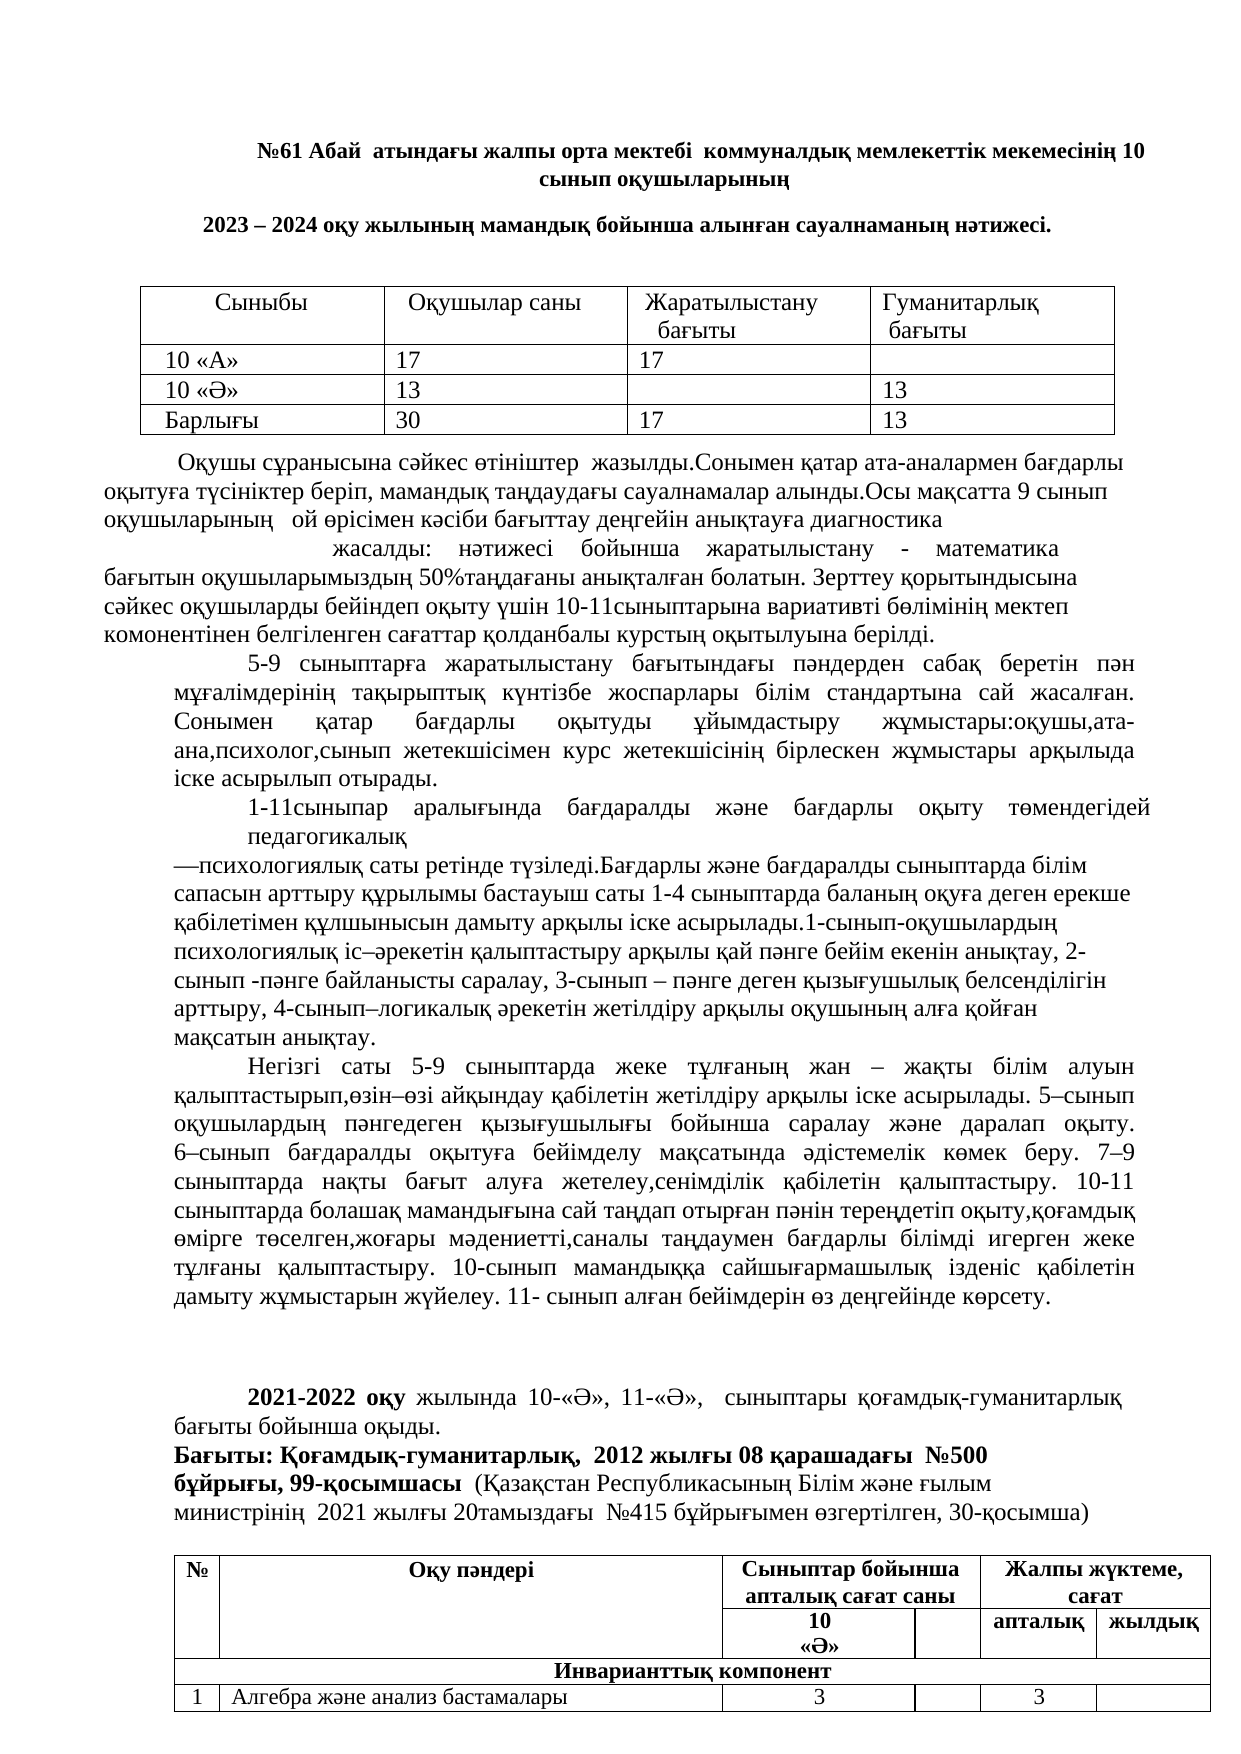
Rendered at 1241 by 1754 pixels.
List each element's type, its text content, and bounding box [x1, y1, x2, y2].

table_cell [916, 1685, 980, 1711]
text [177, 137, 1151, 192]
table_cell 13 [385, 375, 627, 404]
table_cell 17 [628, 345, 870, 374]
text —психологиялық саты ретінде түзіледі.Бағдарлы және бағдаралды сыныптарда білім сапасын арттыру құрылымы бастауыш саты 1-4 сыныптарда баланың оқуға деген ерекше қабілетімен құлшынысын дамыту арқылы іске асырылады.1-сынып-оқушылардың психологиялық іс–әрекетін қалыптастыру арқылы қай пәнге бейім екенін анықтау, 2-сынып -пәнге байланысты саралау, 3-сынып – пәнге деген қызығушылық белсенділігін арттыру, 4-сынып–логикалық әрекетін жетілдіру арқылы оқушының алға қойған мақсатын анықтау. [173, 850, 1136, 1051]
table_header Жалпы жүктеме, сағат [981, 1556, 1210, 1608]
table_cell Барлығы [141, 405, 384, 434]
table_cell 10 «Ә» [723, 1609, 914, 1658]
text 2021-2022 оқу жылында 10-«Ә», 11-«Ә», сыныптары қоғамдық-гуманитарлық бағыты бойынша оқыды. [173, 1382, 1122, 1440]
table_cell Инварианттық компонент [175, 1659, 1210, 1684]
table_header Оқушылар саны [385, 287, 627, 344]
table_cell 3 [981, 1685, 1096, 1711]
table_header № [175, 1556, 219, 1658]
table_cell 17 [628, 405, 870, 434]
table_cell 13 [871, 375, 1114, 404]
table_cell [871, 345, 1114, 374]
table_header Жаратылыстану бағыты [628, 287, 870, 344]
table_cell 30 [385, 405, 627, 434]
table_cell 10 «Ә» [141, 375, 384, 404]
table_header Сыныптар бойынша апталық сағат саны [723, 1556, 980, 1608]
table_cell 3 [723, 1685, 914, 1711]
table_cell 13 [871, 405, 1114, 434]
text 1-11сыныпар аралығында бағдаралды және бағдарлы оқыту төмендегідей педагогикалық [247, 792, 1151, 850]
text 5-9 сыныптарға жаратылыстану бағытындағы пәндерден сабақ беретін пән мұғалімдерінің тақырыптық күнтізбе жоспарлары білім стандартына сай жасалған. Сонымен қатар бағдарлы оқытуды ұйымдастыру жұмыстары:оқушы,ата-ана,психолог,сынып жетекшісімен курс жетекшісінің бірлескен жұмыстары арқылыда іске асырылып отырады. [173, 648, 1136, 792]
table_header Оқу пәндері [220, 1556, 722, 1658]
table_cell Алгебра және анализ бастамалары [220, 1685, 722, 1711]
table_cell [1097, 1685, 1210, 1711]
text 2023 – 2024 оқу жылының мамандық бойынша алынған сауалнаманың нәтижесі. [103, 211, 1151, 237]
table_header Сыныбы [141, 287, 384, 344]
table_cell [916, 1609, 980, 1658]
table_cell 10 «А» [141, 345, 384, 374]
table_cell 1 [175, 1685, 219, 1711]
table_cell 17 [385, 345, 627, 374]
text Негізгі саты 5-9 сыныптарда жеке тұлғаның жан – жақты білім алуын қалыптастырып,өзін–өзі айқындау қабілетін жетілдіру арқылы іске асырылады. 5–сынып оқушылардың пәнгедеген қызығушылығы бойынша саралау және даралап оқыту. 6–сынып бағдаралды оқытуға бейімделу мақсатында әдістемелік көмек беру. 7–9 сыныптарда нақты бағыт алуға жетелеу,сенімділік қабілетін қалыптастыру. 10-11 сыныптарда болашақ мамандығына сай таңдап отырған пәнін тереңдетіп оқыту,қоғамдық өмірге төселген,жоғары мәдениетті,саналы таңдаумен бағдарлы білімді игерген жеке тұлғаны қалыптастыру. 10-сынып мамандыққа сайшығармашылық ізденіс қабілетін дамыту жұмыстарын жүйелеу. 11- сынып алған бейімдерін өз деңгейінде көрсету. [173, 1051, 1136, 1310]
text Оқушы сұранысына сәйкес өтініштер жазылды.Сонымен қатар ата-аналармен бағдарлы оқытуға түсініктер беріп, мамандық таңдаудағы сауалнамалар алынды.Осы мақсатта 9 сынып оқушыларының ой өрісімен кәсіби бағыттау деңгейін анықтауға диагностика жасалды: нәтижесі бойынша жаратылыстану - математика бағытын оқушыларымыздың 50%таңдағаны анықталған болатын. Зерттеу қорытындысына сәйкес оқушыларды бейіндеп оқыту үшін 10-11сыныптарына вариативті бөлімінің мектеп комонентінен белгіленген сағаттар қолданбалы курстың оқытылуына берілді. [103, 304, 1135, 648]
table_cell апталық [981, 1609, 1096, 1658]
table_cell [628, 375, 870, 404]
table_header Гуманитарлық бағыты [871, 287, 1114, 344]
text Бағыты: Қоғамдық-гуманитарлық, 2012 жылғы 08 қарашадағы №500 бұйрығы, 99-қосымшасы (Қазақстан Республикасының Білім және ғылым министрінің 2021 жылғы 20тамыздағы №415 бұйрығымен өзгертілген, 30-қосымша) [173, 1440, 1100, 1526]
table_cell жылдық [1097, 1609, 1210, 1658]
